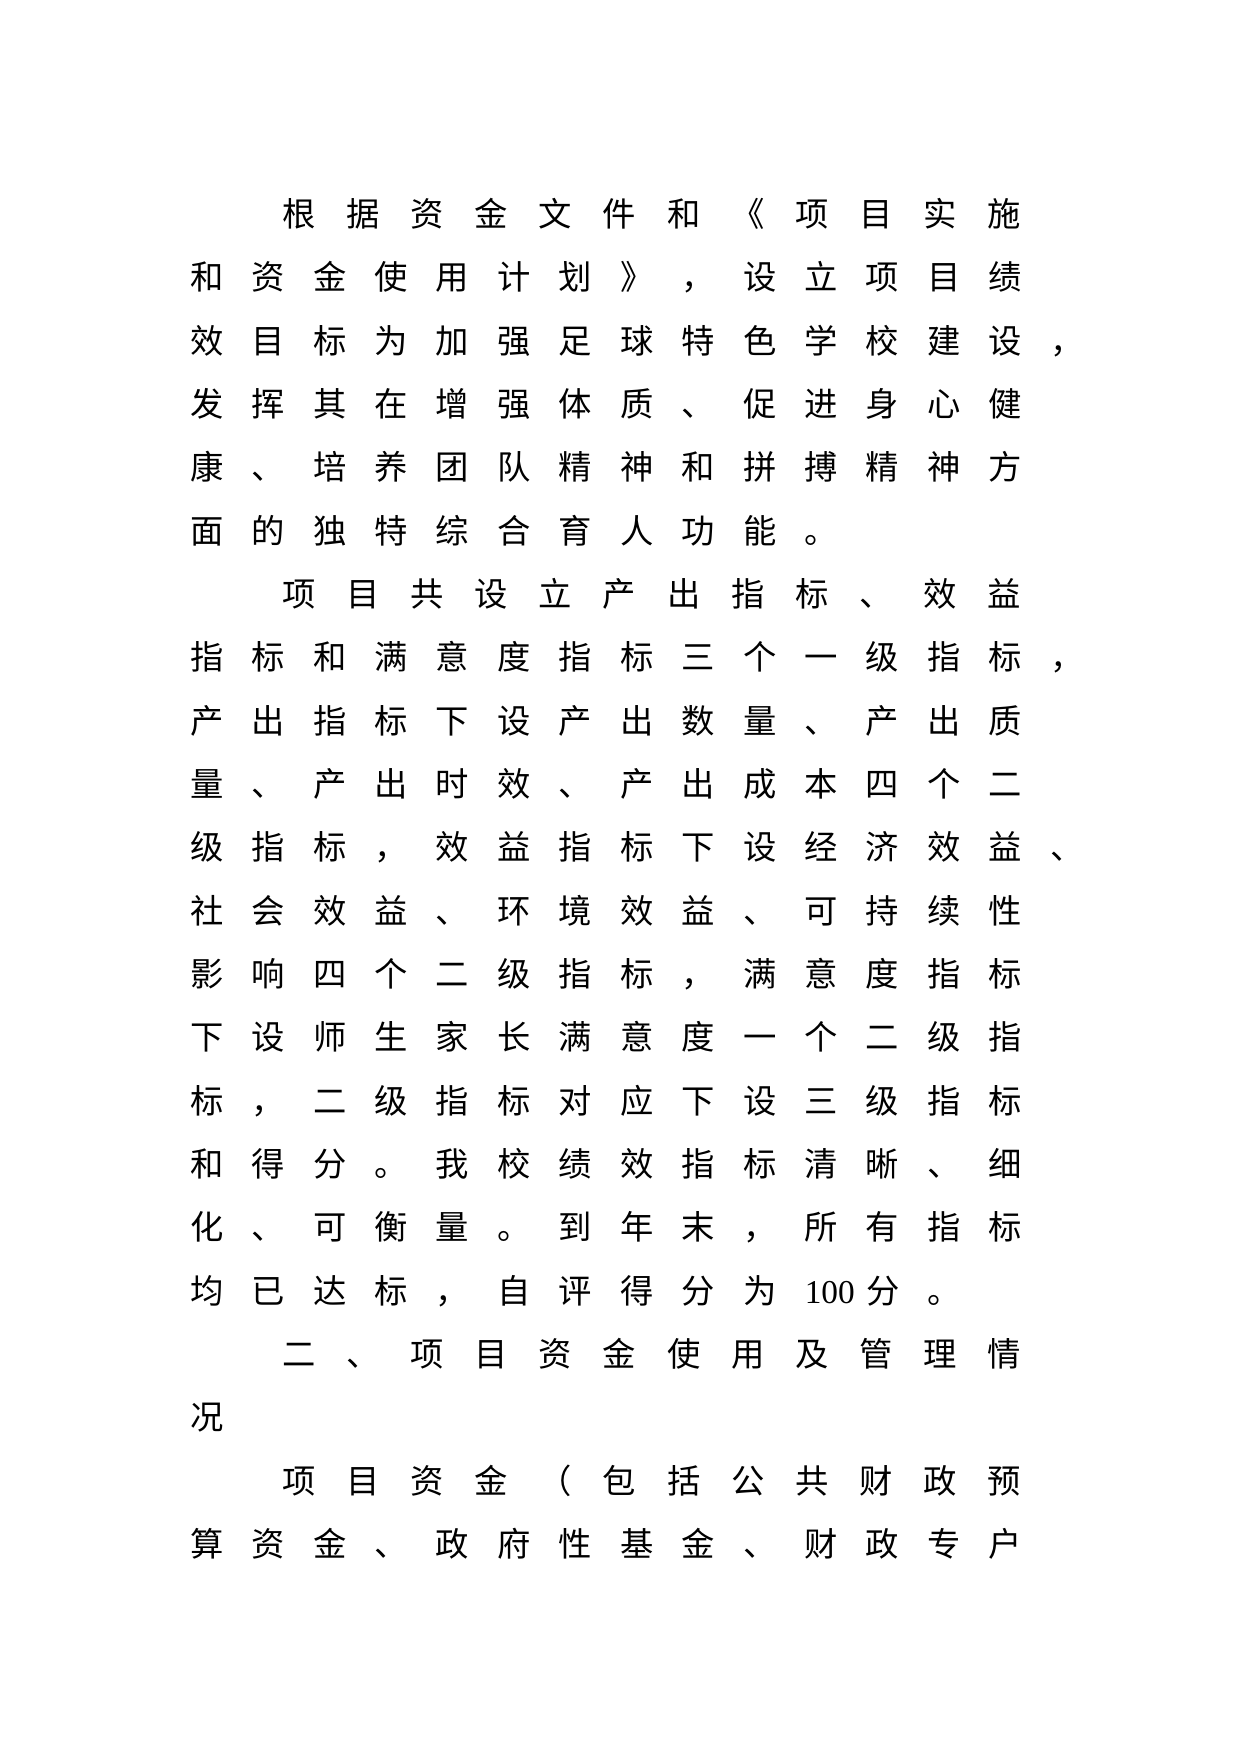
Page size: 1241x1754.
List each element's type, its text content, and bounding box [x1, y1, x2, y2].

text 根据资金文件和《项目实施和资金使用计划》，设立项目绩效目标为加强足球特色学校建设，发挥其在增强体质、促进身心健康、培养团队精神和拼搏精神方面的独特综合育人功能。 [190, 180, 1050, 560]
text 二、项目资金使用及管理情况 [190, 1320, 1050, 1447]
text 项目共设立产出指标、效益指标和满意度指标三个一级指标，产出指标下设产出数量、产出质量、产出时效、产出成本四个二级指标，效益指标下设经济效益、社会效益、环境效益、可持续性影响四个二级指标，满意度指标下设师生家长满意度一个二级指标，二级指标对应下设三级指标和得分。我校绩效指标清晰、细化、可衡量。到年末，所有指标均已达标，自评得分为100分。 [190, 560, 1050, 1320]
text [190, 1447, 1050, 1574]
